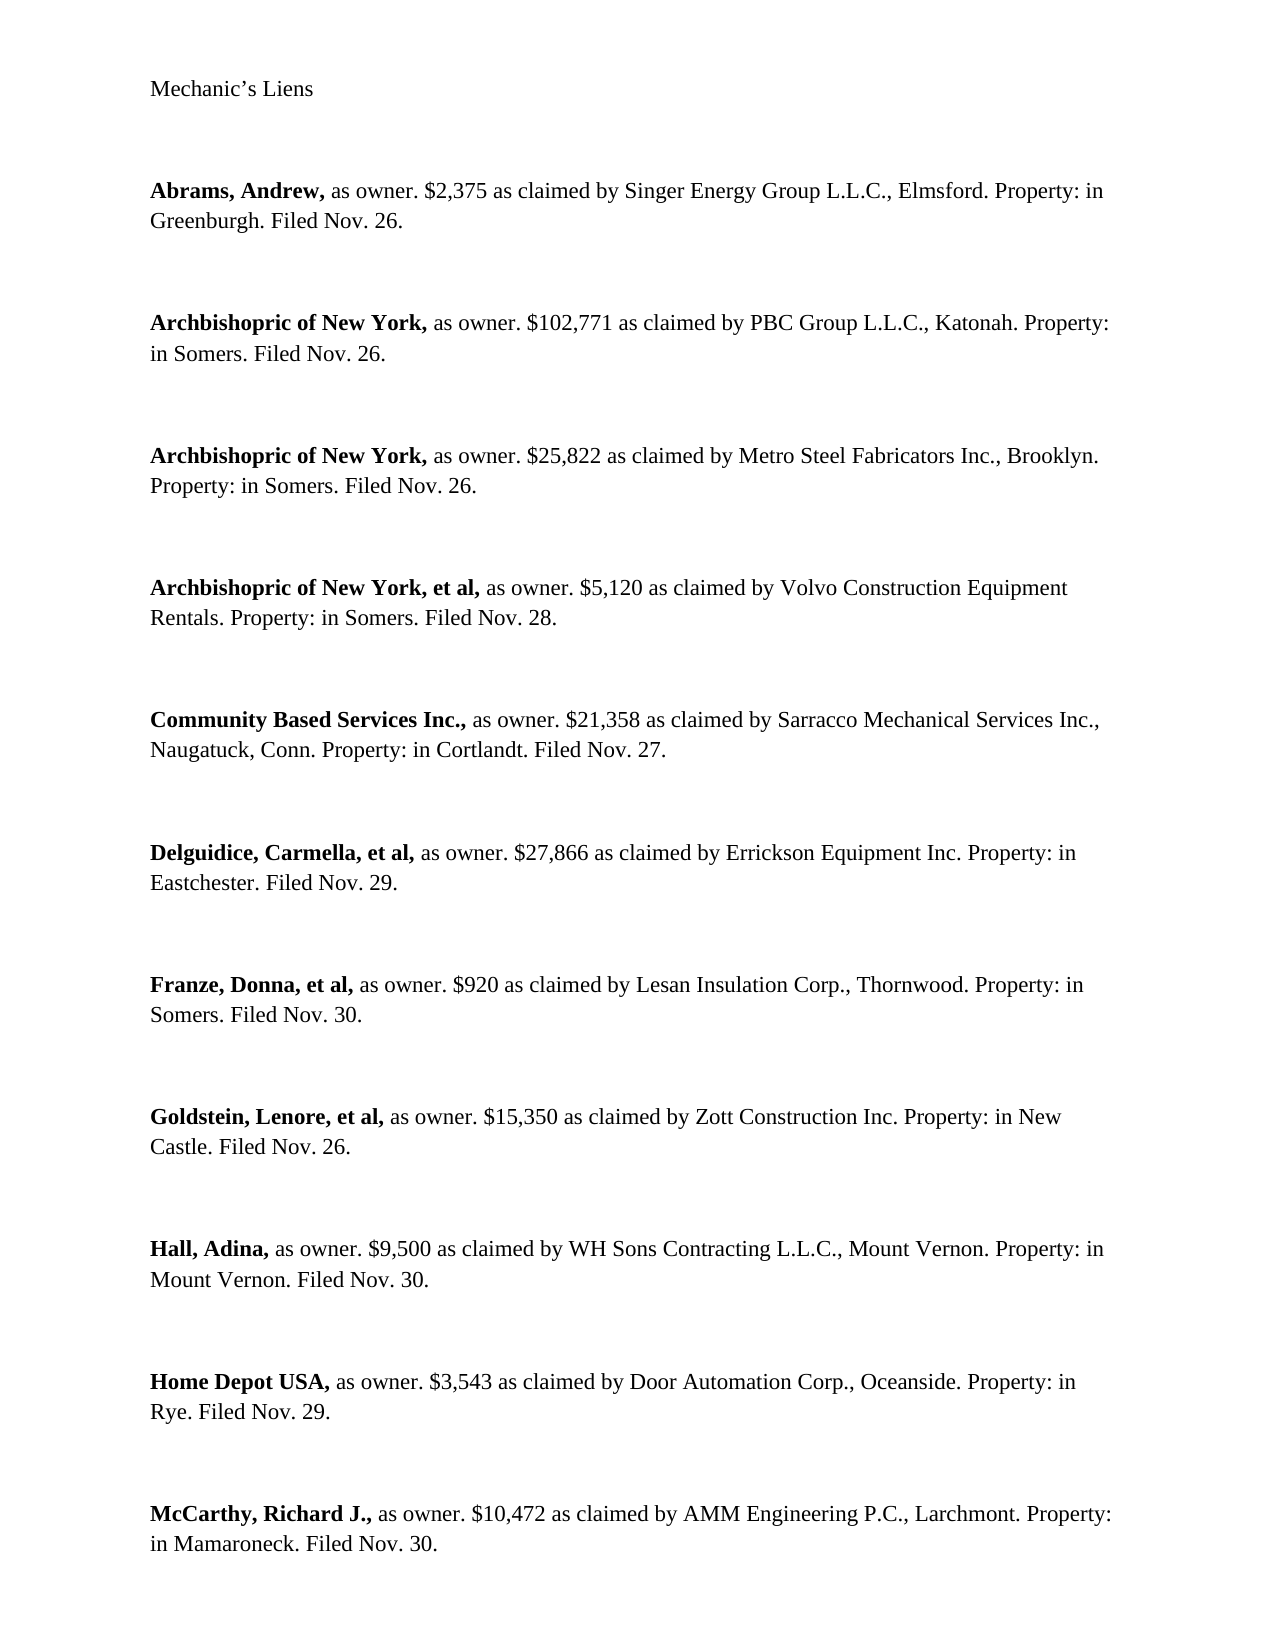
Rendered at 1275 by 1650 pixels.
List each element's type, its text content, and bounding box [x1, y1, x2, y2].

text Hall, Adina, as owner. $9,500 as claimed by WH Sons Contracting L.L.C., Mount Vernon. Property: in Mount Vernon. Filed Nov. 30. [150, 1235, 1125, 1292]
text Delguidice, Carmella, et al, as owner. $27,866 as claimed by Errickson Equipment Inc. Property: in Eastchester. Filed Nov. 29. [150, 838, 1125, 895]
text Goldstein, Lenore, et al, as owner. $15,350 as claimed by Zott Construction Inc. Property: in New Castle. Filed Nov. 26. [150, 1103, 1125, 1160]
text Abrams, Andrew, as owner. $2,375 as claimed by Singer Energy Group L.L.C., Elmsford. Property: in Greenburgh. Filed Nov. 26. [150, 177, 1125, 234]
text Community Based Services Inc., as owner. $21,358 as claimed by Sarracco Mechanical Services Inc., Naugatuck, Conn. Property: in Cortlandt. Filed Nov. 27. [150, 706, 1125, 763]
text McCarthy, Richard J., as owner. $10,472 as claimed by AMM Engineering P.C., Larchmont. Property: in Mamaroneck. Filed Nov. 30. [150, 1500, 1125, 1557]
text Archbishopric of New York, et al, as owner. $5,120 as claimed by Volvo Construction Equipment Rentals. Property: in Somers. Filed Nov. 28. [150, 574, 1125, 631]
text Archbishopric of New York, as owner. $102,771 as claimed by PBC Group L.L.C., Katonah. Property: in Somers. Filed Nov. 26. [150, 309, 1125, 366]
text Home Depot USA, as owner. $3,543 as claimed by Door Automation Corp., Oceanside. Property: in Rye. Filed Nov. 29. [150, 1368, 1125, 1424]
text Franze, Donna, et al, as owner. $920 as claimed by Lesan Insulation Corp., Thornwood. Property: in Somers. Filed Nov. 30. [150, 971, 1125, 1027]
text Archbishopric of New York, as owner. $25,822 as claimed by Metro Steel Fabricators Inc., Brooklyn. Property: in Somers. Filed Nov. 26. [150, 442, 1125, 498]
text Mechanic’s Liens [150, 75, 1125, 101]
